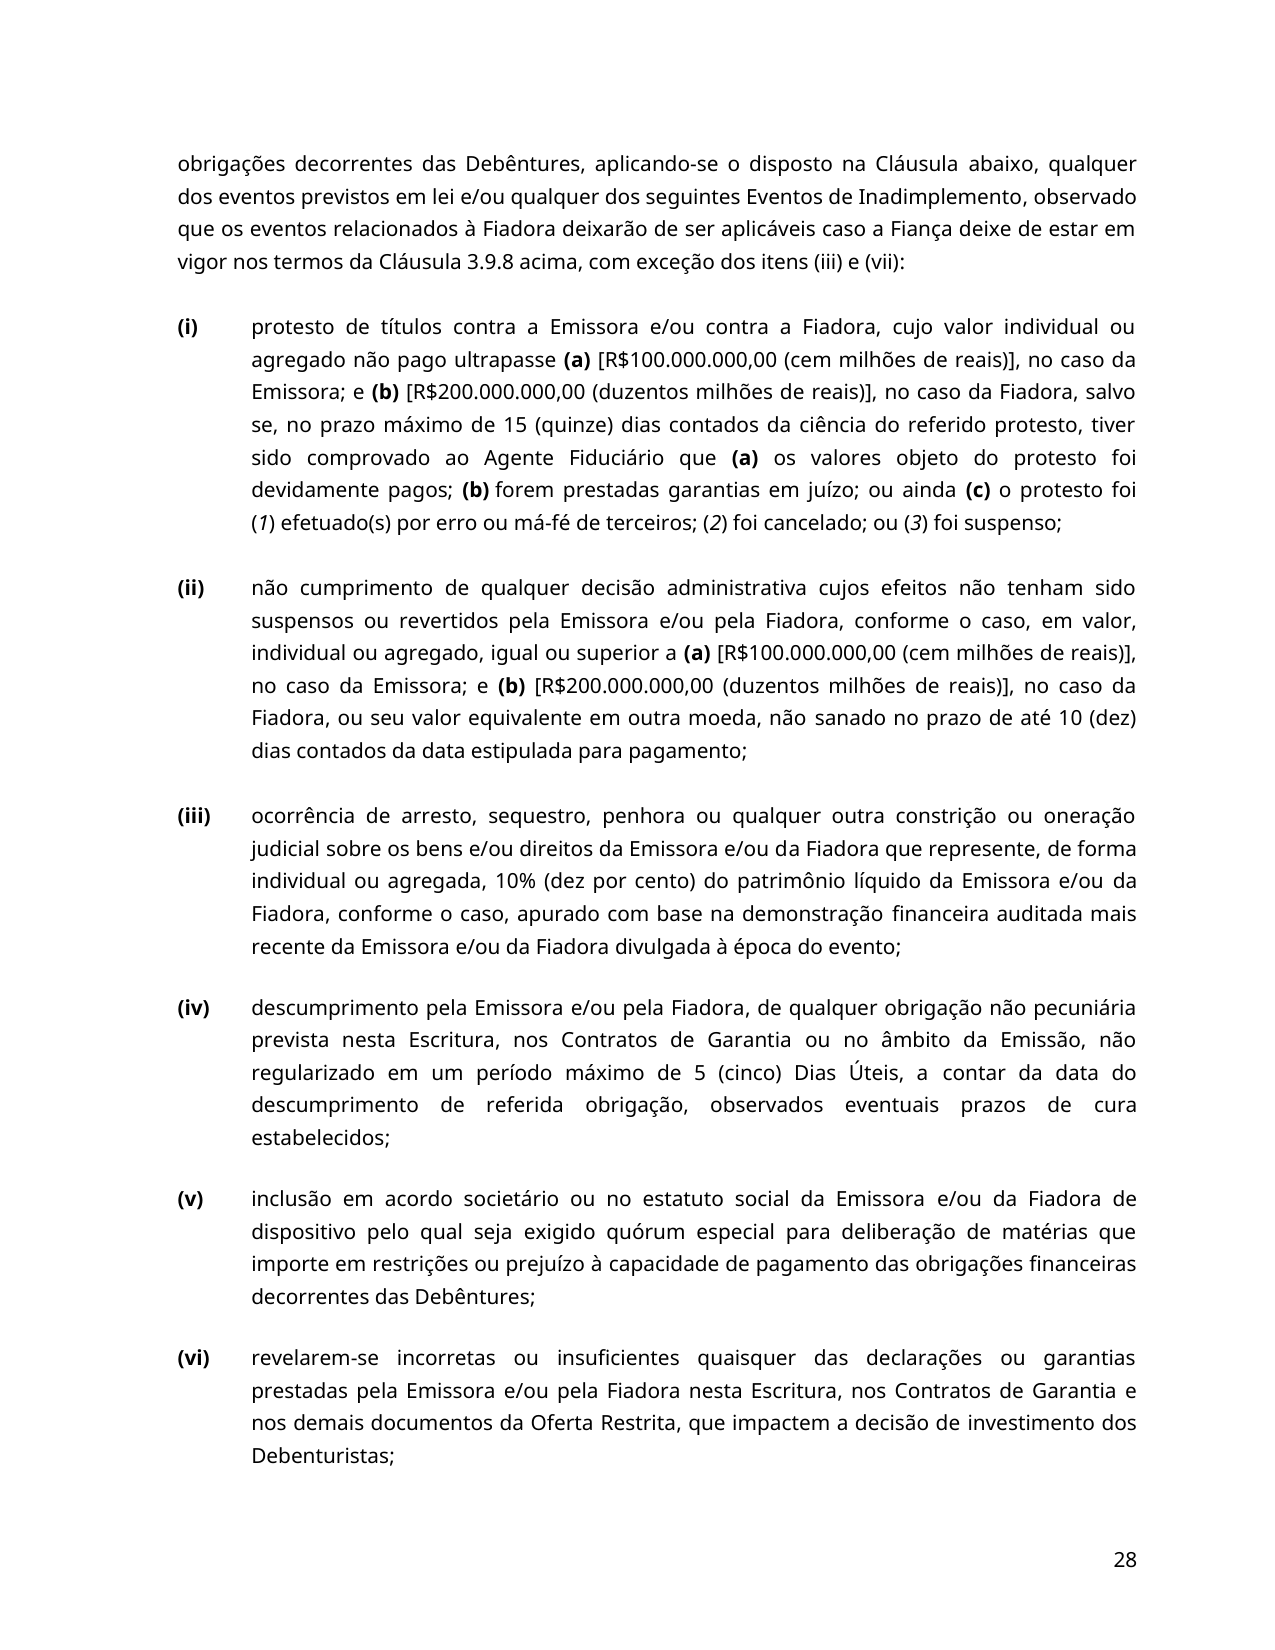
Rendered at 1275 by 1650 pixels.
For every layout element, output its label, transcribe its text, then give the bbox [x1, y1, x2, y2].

list protesto de títulos contra a Emissora e/ou contra a Fiadora, cujo valor individual ou agregado não pago ultrapasse (a) [R$100.000.000,00 (cem milhões de reais)], no caso da Emissora; e (b) [R$200.000.000,00 (duzentos milhões de reais)], no caso da Fiadora, salvo se, no prazo máximo de 15 (quinze) dias contados da ciência do referido protesto, tiver sido comprovado ao Agente Fiduciário que (a) os valores objeto do protesto foi devidamente pagos; (b) forem prestadas garantias em juízo; ou ainda (c) o protesto foi (1) efetuado(s) por erro ou má-fé de terceiros; (2) foi cancelado; ou (3) foi suspenso; [177, 312, 1137, 536]
list revelarem-se incorretas ou insuficientes quaisquer das declarações ou garantias prestadas pela Emissora e/ou pela Fiadora nesta Escritura, nos Contratos de Garantia e nos demais documentos da Oferta Restrita, que impactem a decisão de investimento dos Debenturistas; [177, 1343, 1137, 1469]
list inclusão em acordo societário ou no estatuto social da Emissora e/ou da Fiadora de dispositivo pelo qual seja exigido quórum especial para deliberação de matérias que importe em restrições ou prejuízo à capacidade de pagamento das obrigações financeiras decorrentes das Debêntures; [177, 1184, 1137, 1311]
list ocorrência de arresto, sequestro, penhora ou qualquer outra constrição ou oneração judicial sobre os bens e/ou direitos da Emissora e/ou da Fiadora que represente, de forma individual ou agregada, 10% (dez por cento) do patrimônio líquido da Emissora e/ou da Fiadora, conforme o caso, apurado com base na demonstração financeira auditada mais recente da Emissora e/ou da Fiadora divulgada à época do evento; [177, 801, 1137, 960]
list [177, 149, 1137, 276]
list descumprimento pela Emissora e/ou pela Fiadora, de qualquer obrigação não pecuniária prevista nesta Escritura, nos Contratos de Garantia ou no âmbito da Emissão, não regularizado em um período máximo de 5 (cinco) Dias Úteis, a contar da data do descumprimento de referida obrigação, observados eventuais prazos de cura estabelecidos; [177, 993, 1137, 1152]
list não cumprimento de qualquer decisão administrativa cujos efeitos não tenham sido suspensos ou revertidos pela Emissora e/ou pela Fiadora, conforme o caso, em valor, individual ou agregado, igual ou superior a (a) [R$100.000.000,00 (cem milhões de reais)], no caso da Emissora; e (b) [R$200.000.000,00 (duzentos milhões de reais)], no caso da Fiadora, ou seu valor equivalente em outra moeda, não sanado no prazo de até 10 (dez) dias contados da data estipulada para pagamento; [177, 573, 1137, 764]
